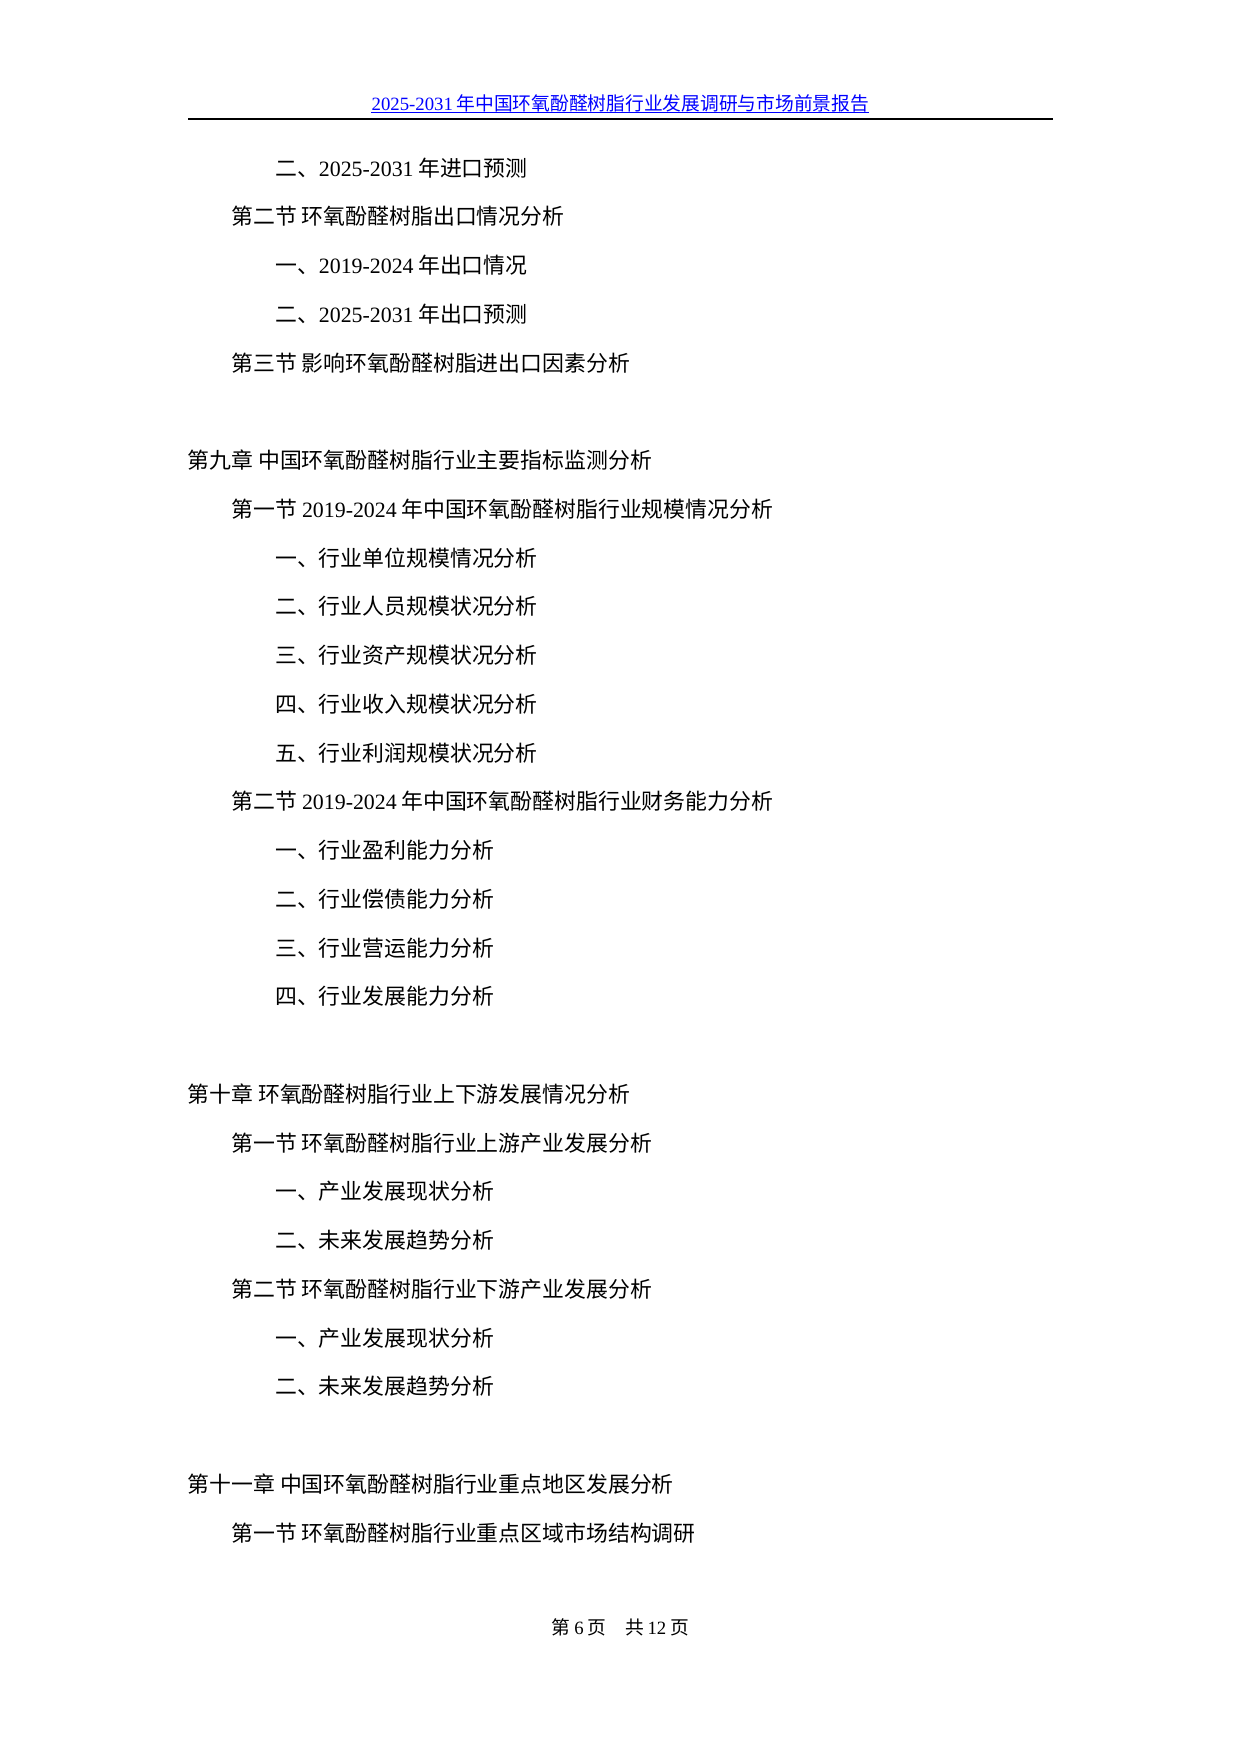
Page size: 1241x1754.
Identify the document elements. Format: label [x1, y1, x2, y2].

text [187, 150, 1053, 1548]
